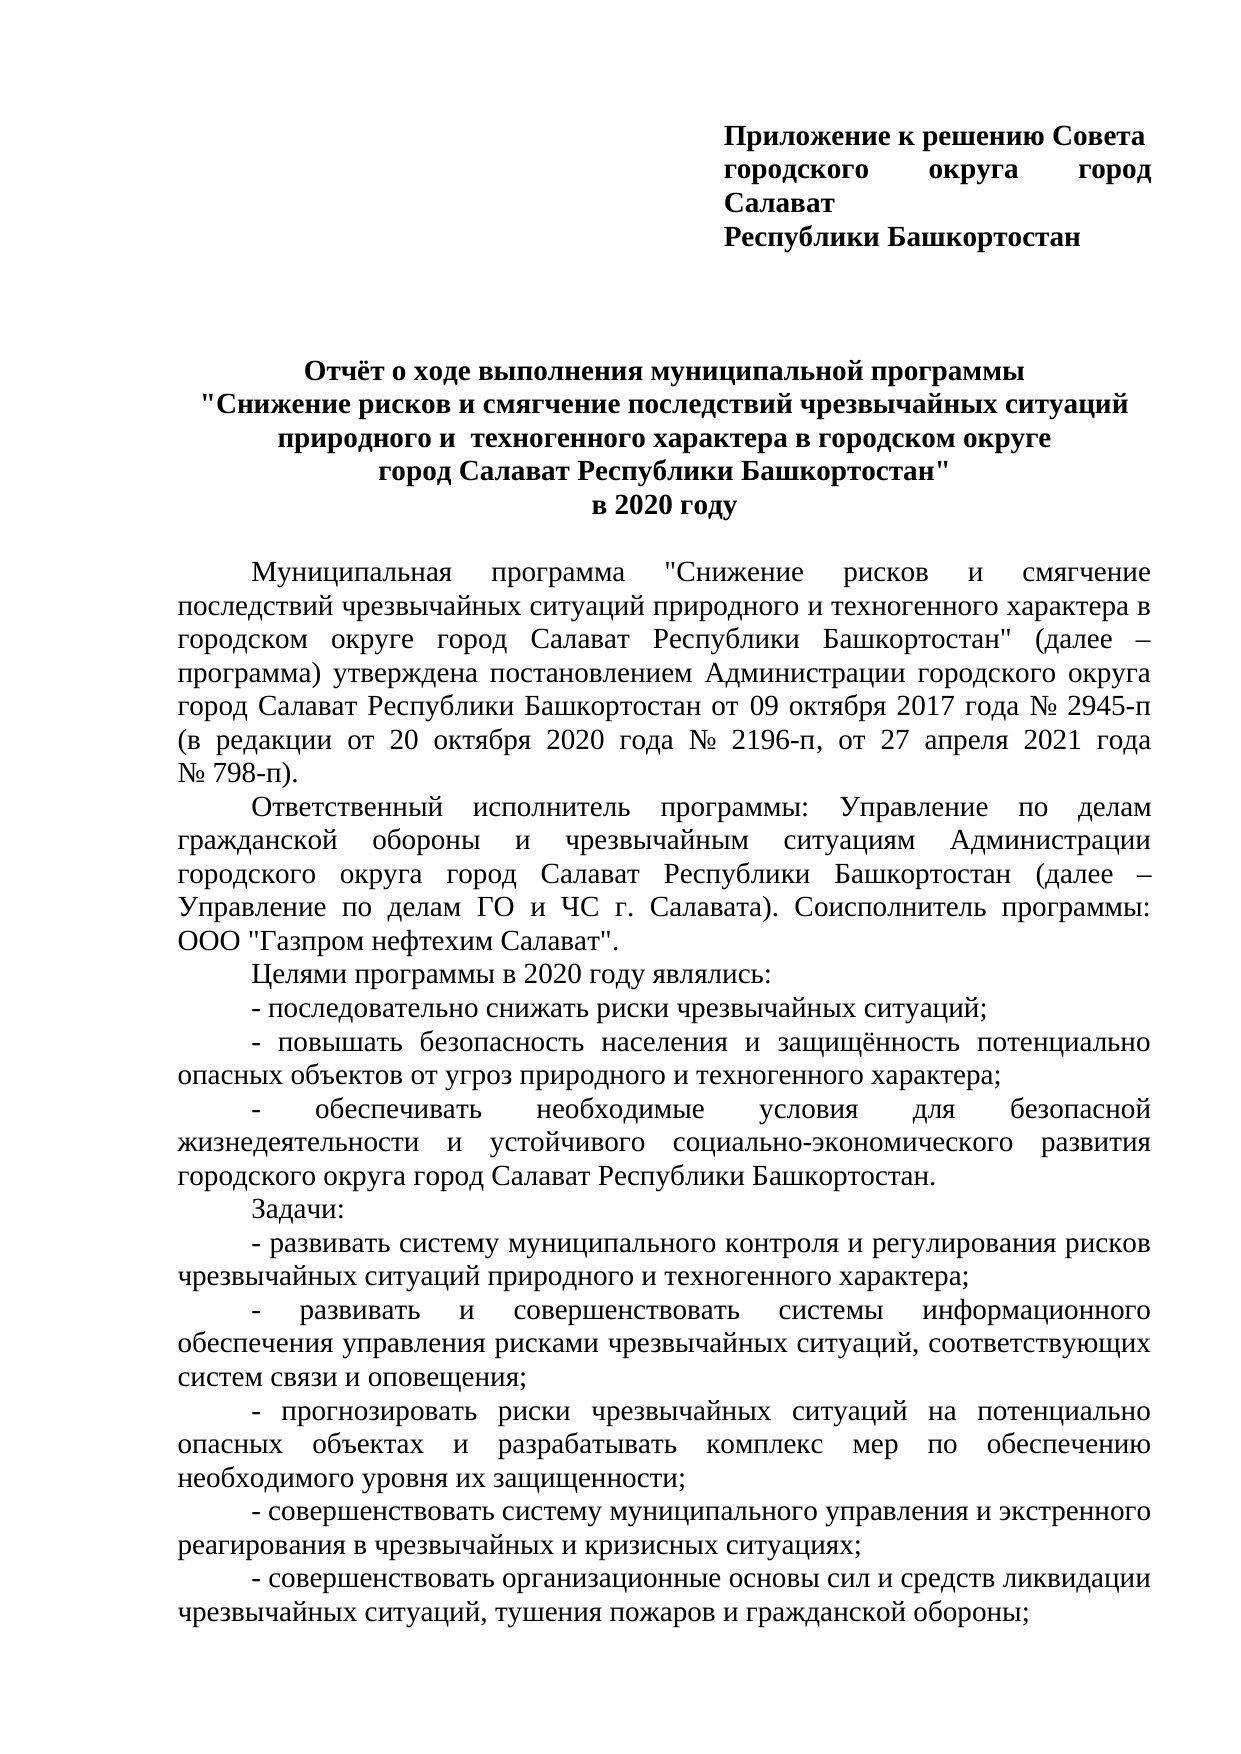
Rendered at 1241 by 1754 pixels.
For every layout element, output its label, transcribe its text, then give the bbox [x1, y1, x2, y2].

text - развивать и совершенствовать системы информационного обеспечения управления рисками чрезвычайных ситуаций, соответствующих систем связи и оповещения; [177, 1292, 1152, 1393]
text - совершенствовать систему муниципального управления и экстренного реагирования в чрезвычайных и кризисных ситуациях; [177, 1493, 1152, 1560]
text "Снижение рисков и смягчение последствий чрезвычайных ситуаций [177, 386, 1152, 420]
text Задачи: [177, 1191, 1152, 1225]
text - прогнозировать риски чрезвычайных ситуаций на потенциально опасных объектах и разрабатывать комплекс мер по обеспечению необходимого уровня их защищенности; [177, 1393, 1152, 1493]
text Ответственный исполнитель программы: Управление по делам гражданской обороны и чрезвычайным ситуациям Администрации городского округа город Салават Республики Башкортостан (далее – Управление по делам ГО и ЧС г. Салавата). Соисполнитель программы: ООО "Газпром нефтехим Салават". [177, 789, 1152, 957]
text - совершенствовать организационные основы сил и средств ликвидации чрезвычайных ситуаций, тушения пожаров и гражданской обороны; [177, 1560, 1152, 1627]
text природного и техногенного характера в городском округе [177, 420, 1152, 453]
text - обеспечивать необходимые условия для безопасной жизнедеятельности и устойчивого социально-экономического развития городского округа город Салават Республики Башкортостан. [177, 1091, 1152, 1191]
text - последовательно снижать риски чрезвычайных ситуаций; [177, 990, 1152, 1024]
subtitle городского округа город Салават [723, 152, 1152, 219]
text Целями программы в 2020 году являлись: [177, 957, 1152, 990]
text - повышать безопасность населения и защищённость потенциально опасных объектов от угроз природного и техногенного характера; [177, 1024, 1152, 1091]
text - развивать систему муниципального контроля и регулирования рисков чрезвычайных ситуаций природного и техногенного характера; [177, 1225, 1152, 1292]
text Отчёт о ходе выполнения муниципальной программы [177, 353, 1152, 386]
text в 2020 году [177, 487, 1152, 521]
text город Салават Республики Башкортостан" [177, 453, 1152, 487]
subtitle Приложение к решению Совета [723, 118, 1152, 152]
text Муниципальная программа "Снижение рисков и смягчение последствий чрезвычайных ситуаций природного и техногенного характера в городском округе город Салават Республики Башкортостан" (далее – программа) утверждена постановлением Администрации городского округа город Салават Республики Башкортостан от 09 октября 2017 года № 2945-п (в редакции от 20 октября 2020 года № 2196-п, от 27 апреля 2021 года № 798-п). [177, 554, 1152, 789]
subtitle Республики Башкортостан [723, 219, 1152, 252]
